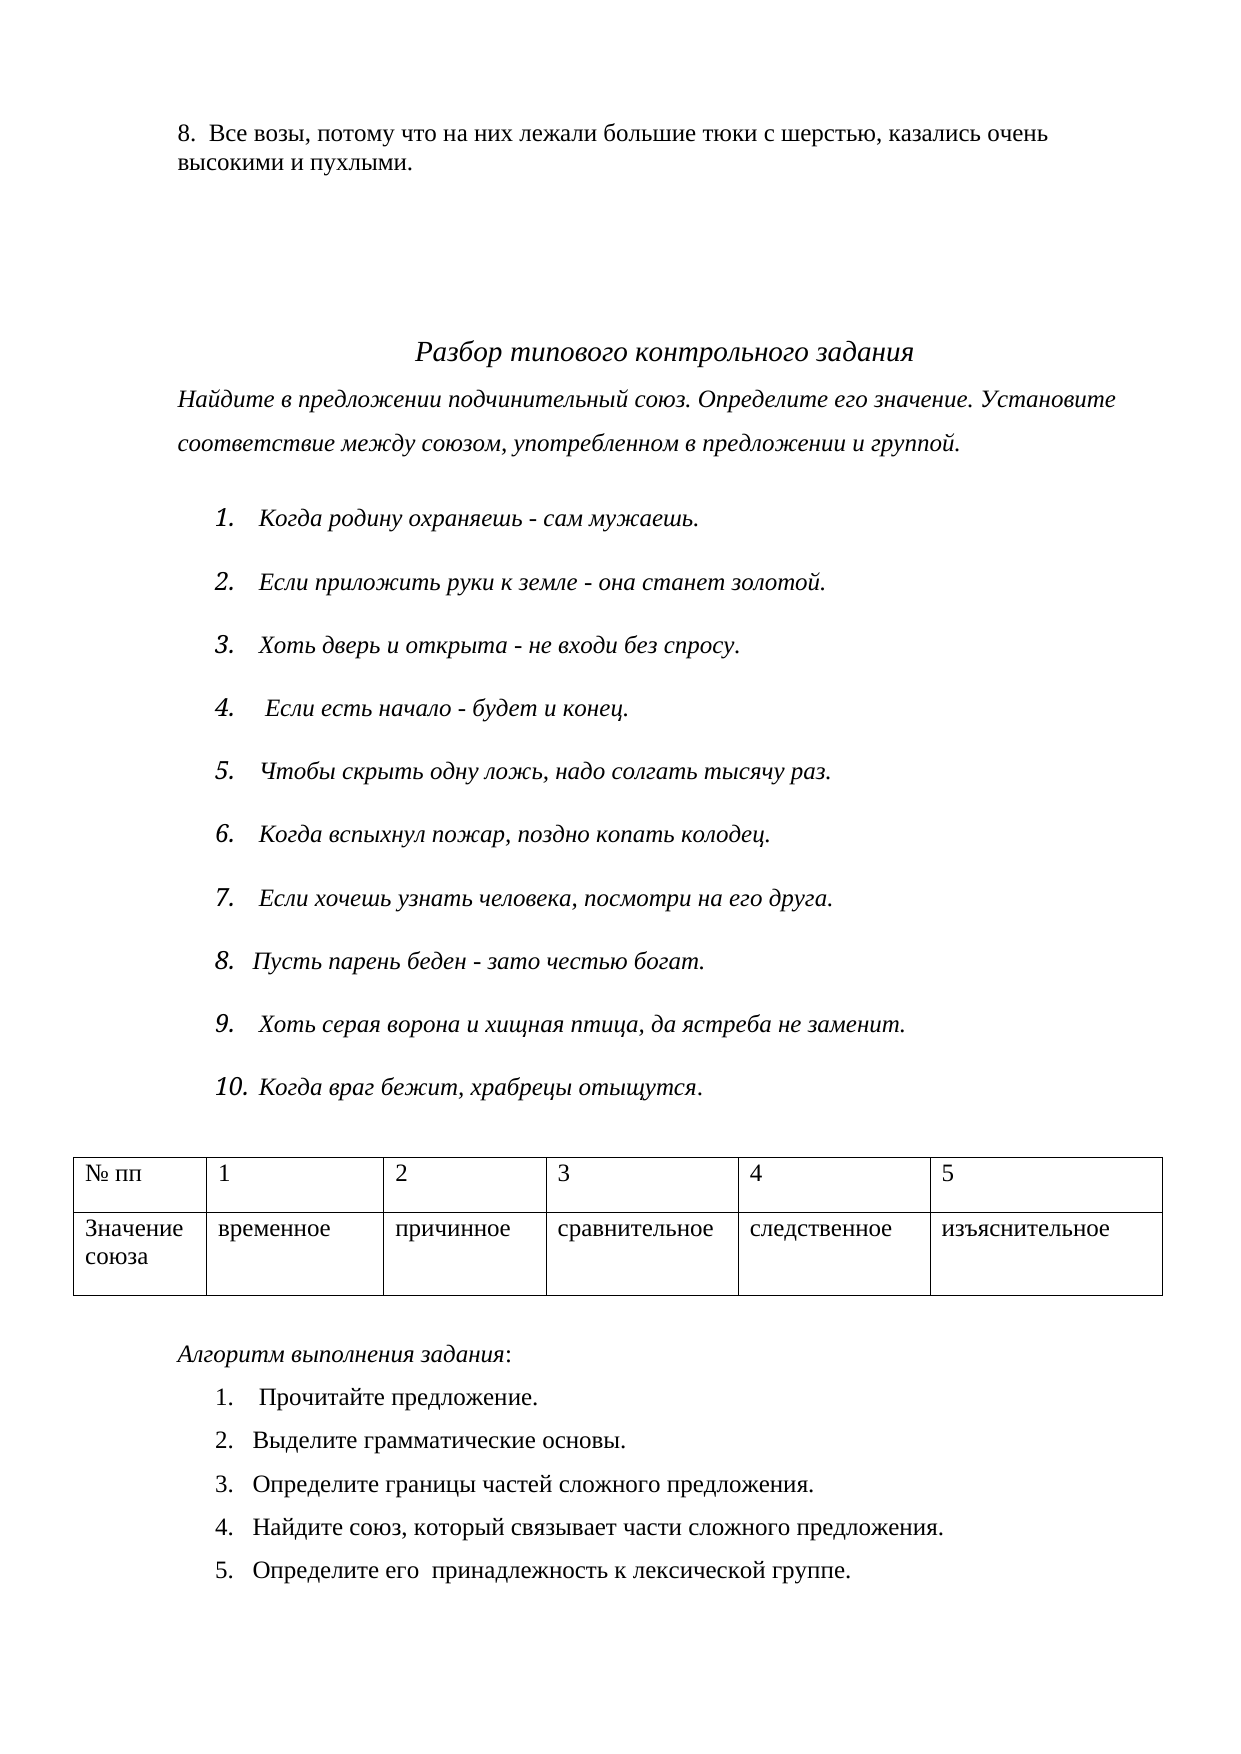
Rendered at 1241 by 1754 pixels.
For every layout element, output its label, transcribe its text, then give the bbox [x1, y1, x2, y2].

table_cell временное [207, 1213, 383, 1295]
table_cell Значение союза [74, 1213, 206, 1295]
table_cell следственное [739, 1213, 930, 1295]
list Пусть парень беден - зато честью богат. [215, 942, 1152, 977]
text Алгоритм выполнения задания: [177, 1339, 1152, 1368]
list Если приложить руки к земле - она станет золотой. [215, 563, 1152, 597]
list Если есть начало - будет и конец. [215, 689, 1152, 724]
table_cell причинное [384, 1213, 546, 1295]
table_header 4 [739, 1158, 930, 1212]
table_cell изъяснительное [931, 1213, 1162, 1295]
list Чтобы скрыть одну ложь, надо солгать тысячу раз. [215, 753, 1152, 787]
list Определите границы частей сложного предложения. [215, 1469, 1152, 1497]
list Хоть серая ворона и хищная птица, да ястреба не заменит. [215, 1006, 1152, 1040]
list Найдите союз, который связывает части сложного предложения. [215, 1512, 1152, 1541]
list Выделите грамматические основы. [215, 1426, 1152, 1454]
table_header 5 [931, 1158, 1162, 1212]
table_cell сравнительное [547, 1213, 738, 1295]
text Разбор типового контрольного задания [177, 334, 1152, 368]
list Когда вспыхнул пожар, поздно копать колодец. [215, 816, 1152, 850]
list Если хочешь узнать человека, посмотри на его друга. [215, 879, 1152, 913]
list Когда родину охраняешь - сам мужаешь. [215, 500, 1152, 534]
text Найдите в предложении подчинительный союз. Определите его значение. Установите соответствие между союзом, употребленном в предложении и группой. [177, 384, 1152, 456]
list Определите его принадлежность к лексической группе. [215, 1555, 1152, 1584]
text 8. Все возы, потому что на них лежали большие тюки с шерстью, казались очень высокими и пухлыми. [177, 118, 1152, 176]
table_header 2 [384, 1158, 546, 1212]
list Хоть дверь и открыта - не входи без спросу. [215, 626, 1152, 660]
list Прочитайте предложение. [215, 1382, 1152, 1411]
list Когда враг бежит, храбрецы отыщутся. [215, 1069, 1152, 1132]
table_header 1 [207, 1158, 383, 1212]
table_header 3 [547, 1158, 738, 1212]
table_header № пп [74, 1158, 206, 1212]
